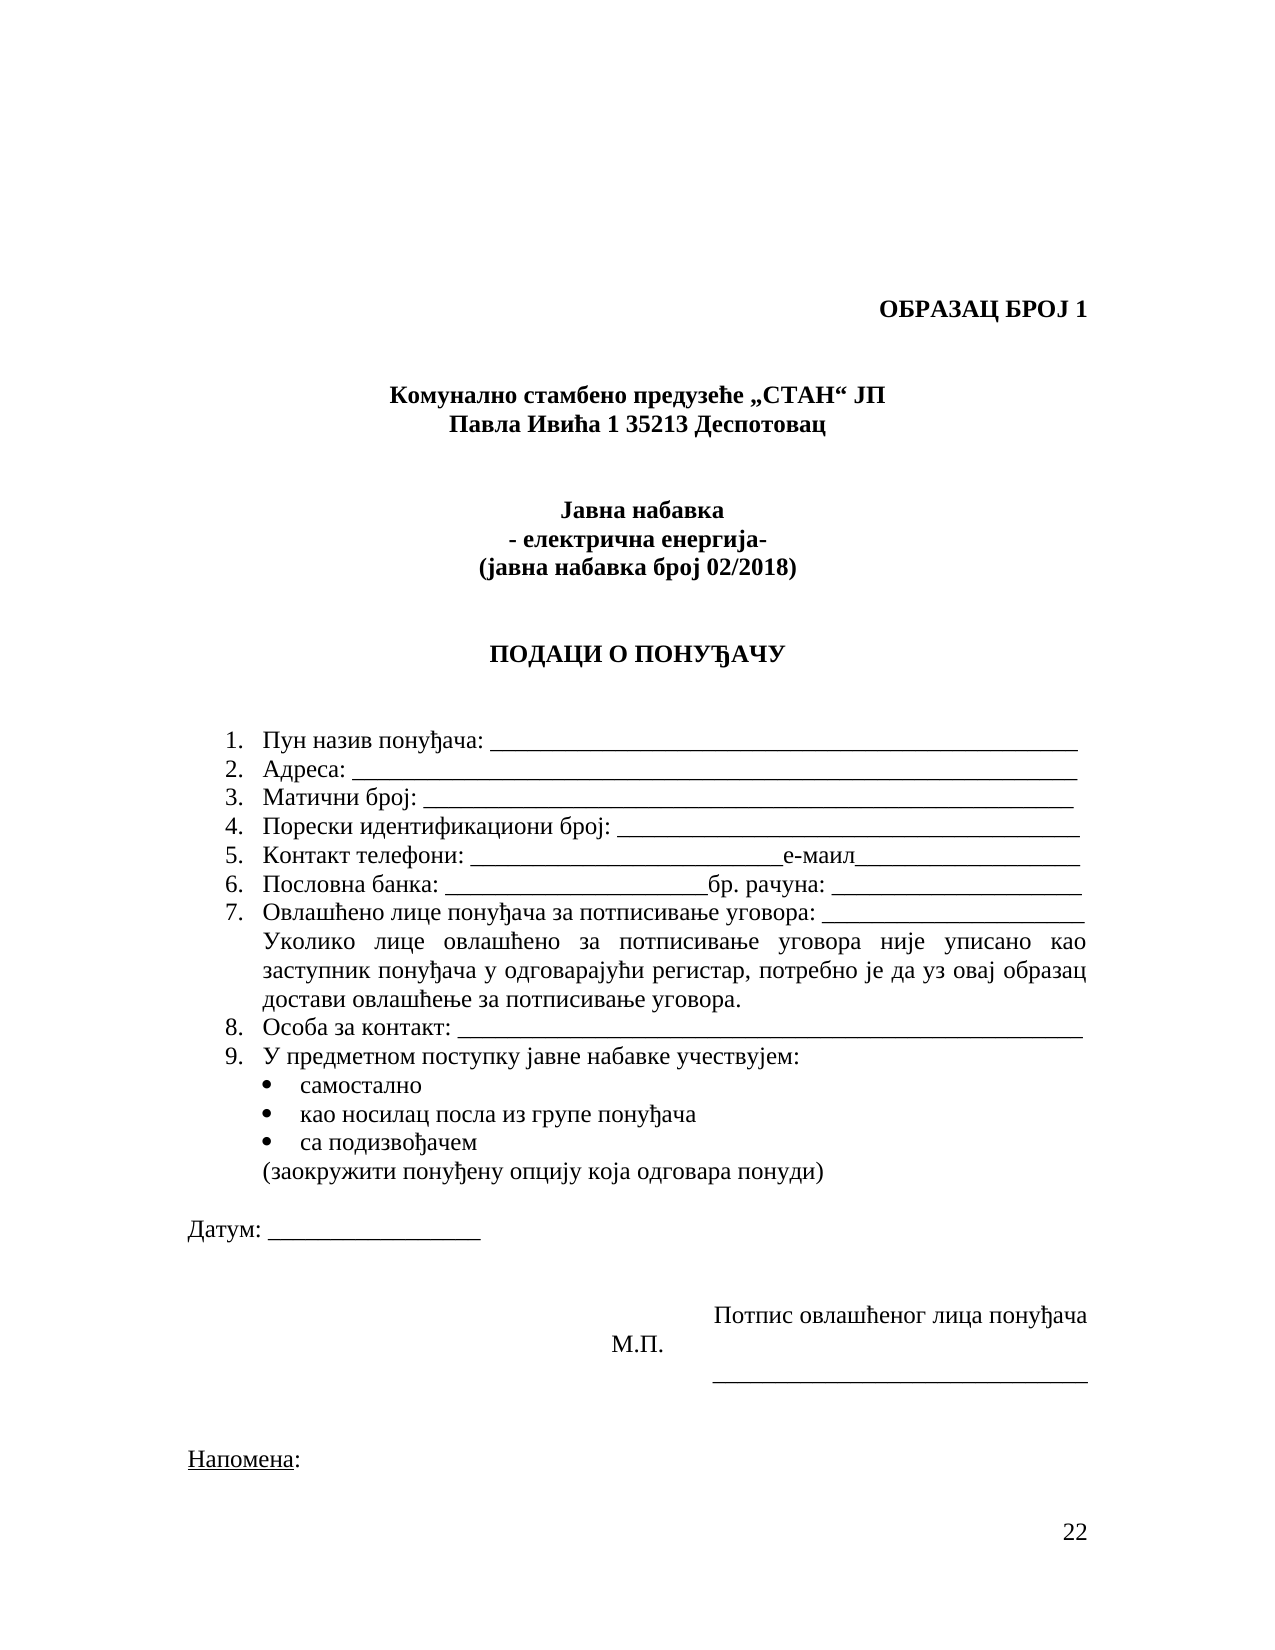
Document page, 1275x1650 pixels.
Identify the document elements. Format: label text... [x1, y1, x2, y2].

list Пословна банка: _____________________бр. рачуна: ____________________ [225, 869, 1087, 897]
text Датум: _________________ [187, 1214, 1087, 1242]
text Комунално стамбено предузеће „СТАН“ ЈП [187, 380, 1087, 409]
text ПОДАЦИ О ПОНУЂАЧУ [187, 639, 1087, 667]
text - електрична енергија- [187, 524, 1087, 552]
text Напомена: [187, 1444, 1087, 1472]
text Уколико лице овлашћено за потписивање уговора није уписано као заступник понуђача у одговарајући регистар, потребно је да уз овај образац достави овлашћење за потписивање уговора. [262, 926, 1087, 1012]
text (заокружити понуђену опцију која одговара понуди) [262, 1156, 1087, 1185]
text ______________________________ [187, 1357, 1087, 1386]
list Порески идентификациони број: _____________________________________ [225, 811, 1087, 840]
list У предметном поступку јавне набавке учествујем: [225, 1041, 1087, 1070]
list са подизвођачем [262, 1127, 1087, 1156]
list Особа за контакт: __________________________________________________ [225, 1012, 1087, 1041]
text Павла Ивића 1 35213 Деспотовац [187, 409, 1087, 437]
text М.П. [187, 1329, 1087, 1357]
list Пун назив понуђача: _______________________________________________ [225, 725, 1087, 754]
text (јавна набавка број 02/2018) [187, 552, 1087, 581]
text Потпис овлашћеног лица понуђача [187, 1300, 1087, 1329]
list Матични број: ____________________________________________________ [225, 782, 1087, 811]
list самостално [262, 1070, 1087, 1099]
list Овлашћено лице понуђача за потписивање уговора: _____________________ [225, 897, 1087, 926]
list Контакт телефони: _________________________е-маил__________________ [225, 840, 1087, 869]
list Адреса: __________________________________________________________ [225, 754, 1087, 782]
text Јавна набавка [197, 495, 1087, 524]
list као носилац посла из групе понуђача [262, 1099, 1087, 1127]
text ОБРАЗАЦ БРОЈ 1 [187, 294, 1087, 322]
